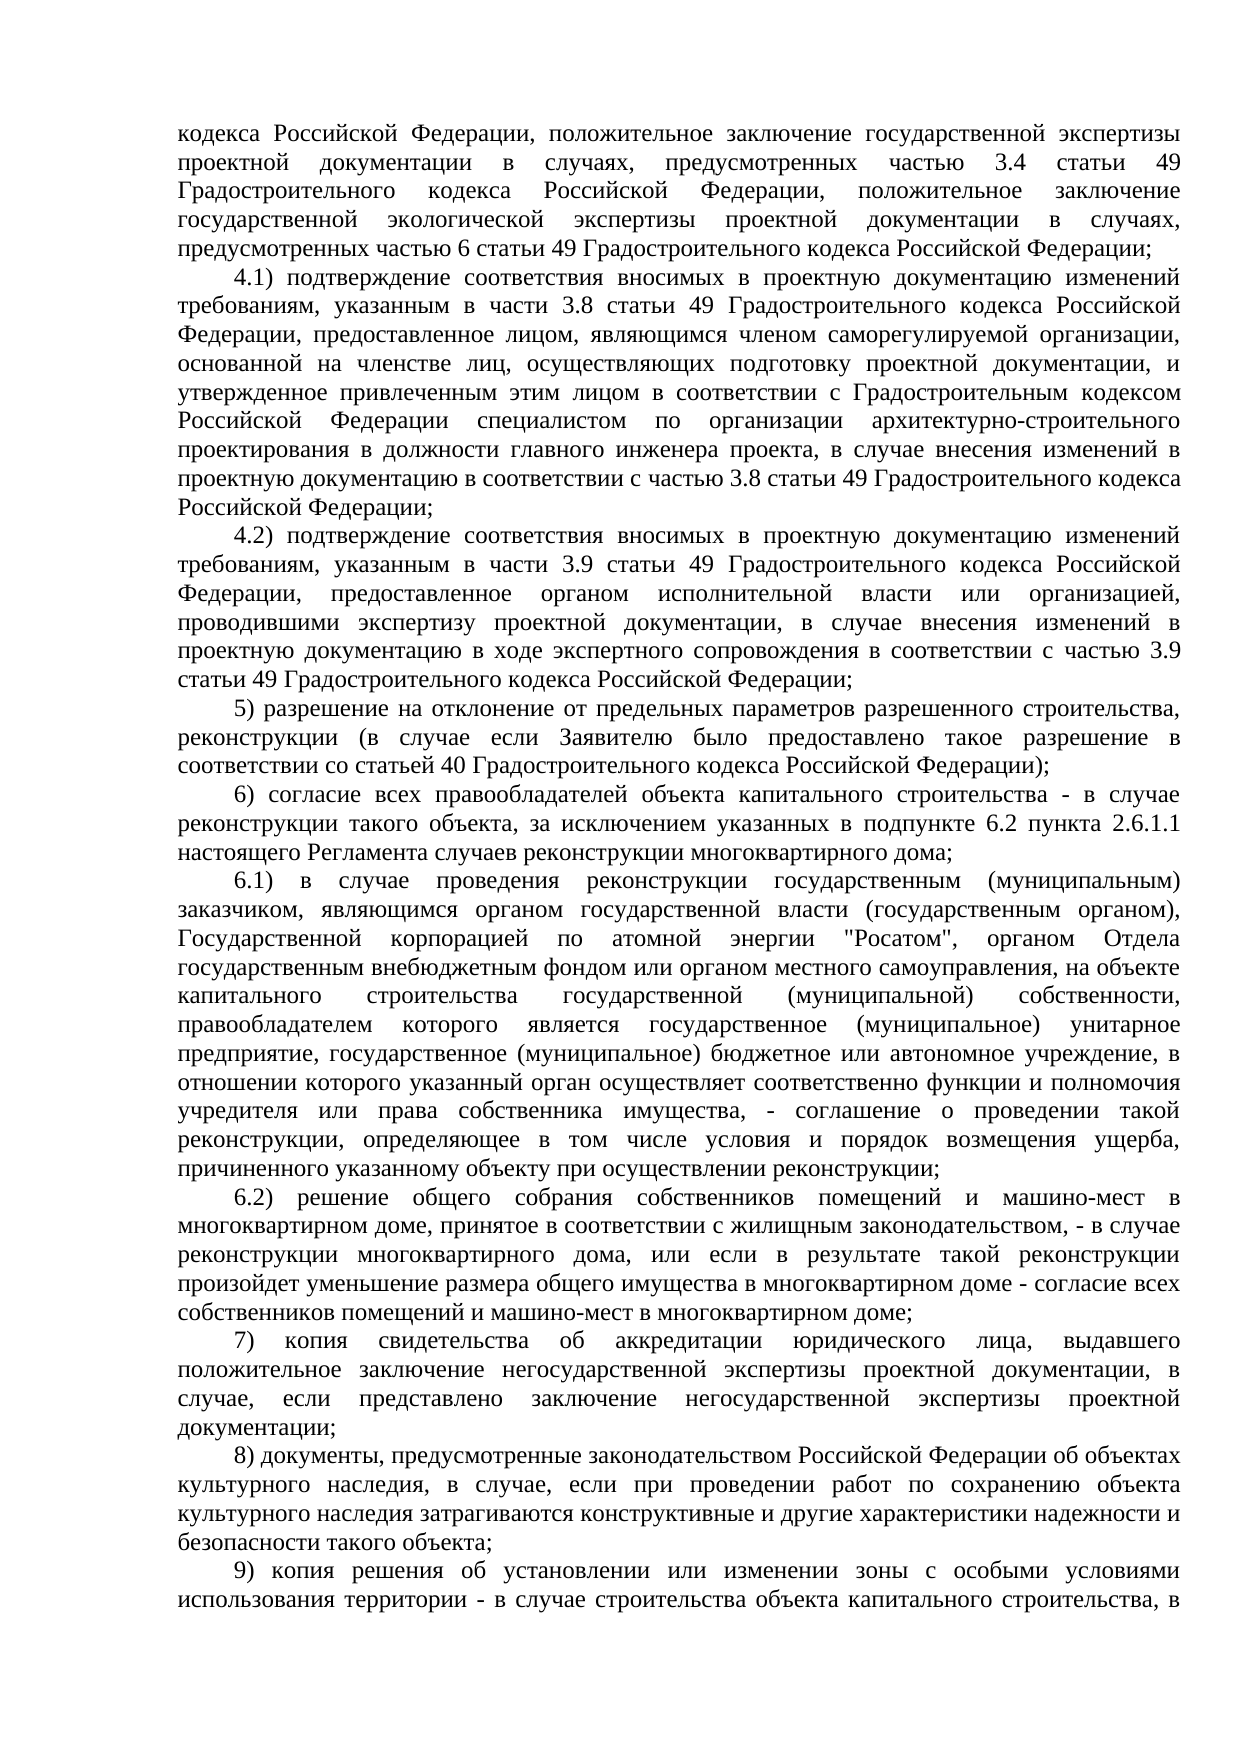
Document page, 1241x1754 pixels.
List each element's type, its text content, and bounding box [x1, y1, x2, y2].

text 4.1) подтверждение соответствия вносимых в проектную документацию изменений требованиям, указанным в части 3.8 статьи 49 Градостроительного кодекса Российской Федерации, предоставленное лицом, являющимся членом саморегулируемой организации, основанной на членстве лиц, осуществляющих подготовку проектной документации, и утвержденное привлеченным этим лицом в соответствии с Градостроительным кодексом Российской Федерации специалистом по организации архитектурно-строительного проектирования в должности главного инженера проекта, в случае внесения изменений в проектную документацию в соответствии с частью 3.8 статьи 49 Градостроительного кодекса Российской Федерации; [177, 262, 1181, 521]
text 6.1) в случае проведения реконструкции государственным (муниципальным) заказчиком, являющимся органом государственной власти (государственным органом), Государственной корпорацией по атомной энергии "Росатом", органом Отдела государственным внебюджетным фондом или органом местного самоуправления, на объекте капитального строительства государственной (муниципальной) собственности, правообладателем которого является государственное (муниципальное) унитарное предприятие, государственное (муниципальное) бюджетное или автономное учреждение, в отношении которого указанный орган осуществляет соответственно функции и полномочия учредителя или права собственника имущества, - соглашение о проведении такой реконструкции, определяющее в том числе условия и порядок возмещения ущерба, причиненного указанному объекту при осуществлении реконструкции; [177, 866, 1181, 1182]
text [177, 1556, 1181, 1613]
text 7) копия свидетельства об аккредитации юридического лица, выдавшего положительное заключение негосударственной экспертизы проектной документации, в случае, если представлено заключение негосударственной экспертизы проектной документации; [177, 1326, 1181, 1441]
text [177, 118, 1181, 262]
text 4.2) подтверждение соответствия вносимых в проектную документацию изменений требованиям, указанным в части 3.9 статьи 49 Градостроительного кодекса Российской Федерации, предоставленное органом исполнительной власти или организацией, проводившими экспертизу проектной документации, в случае внесения изменений в проектную документацию в ходе экспертного сопровождения в соответствии с частью 3.9 статьи 49 Градостроительного кодекса Российской Федерации; [177, 521, 1181, 693]
text 5) разрешение на отклонение от предельных параметров разрешенного строительства, реконструкции (в случае если Заявителю было предоставлено такое разрешение в соответствии со статьей 40 Градостроительного кодекса Российской Федерации); [177, 693, 1181, 779]
text 6) согласие всех правообладателей объекта капитального строительства - в случае реконструкции такого объекта, за исключением указанных в подпункте 6.2 пункта 2.6.1.1 настоящего Регламента случаев реконструкции многоквартирного дома; [177, 779, 1181, 866]
text 8) документы, предусмотренные законодательством Российской Федерации об объектах культурного наследия, в случае, если при проведении работ по сохранению объекта культурного наследия затрагиваются конструктивные и другие характеристики надежности и безопасности такого объекта; [177, 1441, 1181, 1556]
text 6.2) решение общего собрания собственников помещений и машино-мест в многоквартирном доме, принятое в соответствии с жилищным законодательством, - в случае реконструкции многоквартирного дома, или если в результате такой реконструкции произойдет уменьшение размера общего имущества в многоквартирном доме - согласие всех собственников помещений и машино-мест в многоквартирном доме; [177, 1182, 1181, 1326]
